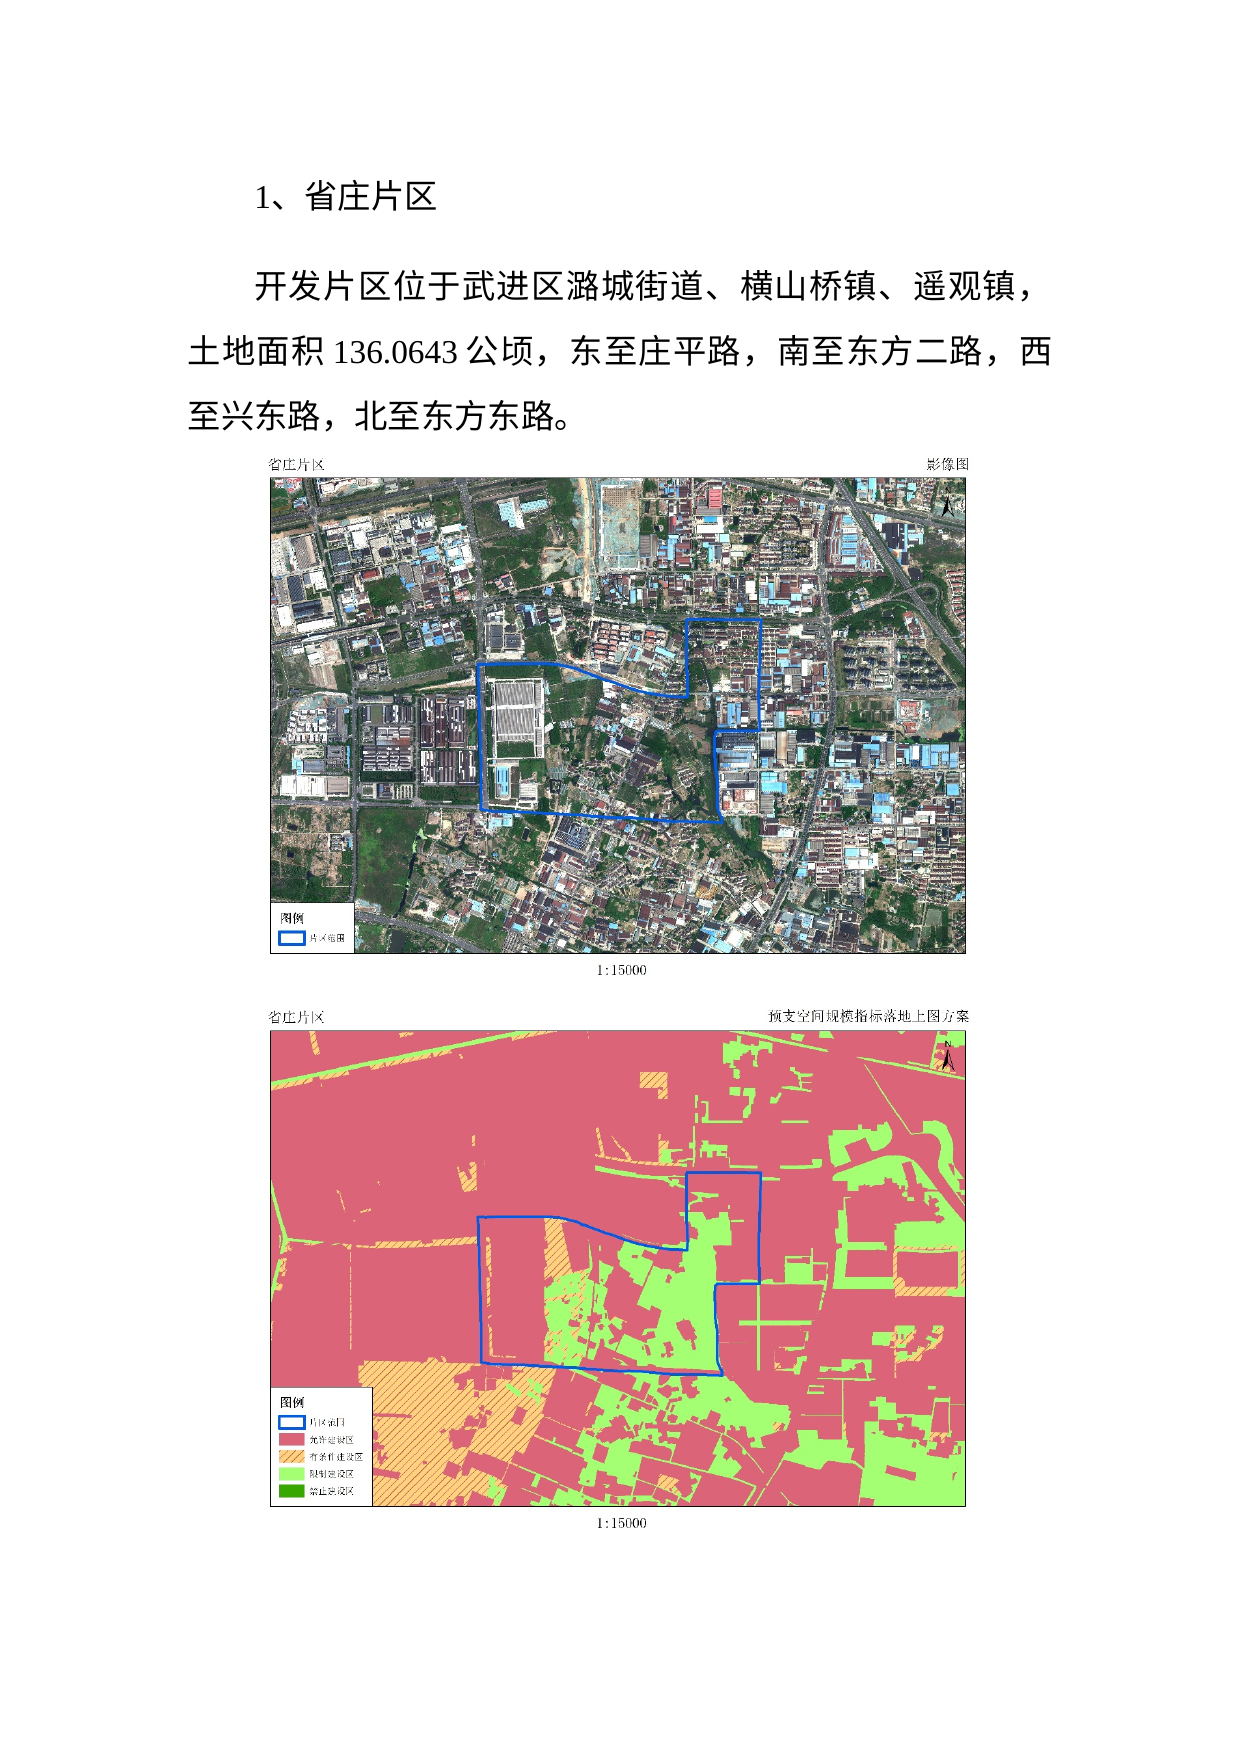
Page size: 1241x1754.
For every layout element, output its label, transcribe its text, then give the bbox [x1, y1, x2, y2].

text 开发片区位于武进区潞城街道、横山桥镇、遥观镇，土地面积136.0643公顷，东至庄平路，南至东方二路，西至兴东路，北至东方东路。 [187, 251, 1053, 446]
picture [240, 446, 1000, 983]
text 1、省庄片区 [187, 162, 1053, 227]
picture [240, 998, 1000, 1536]
